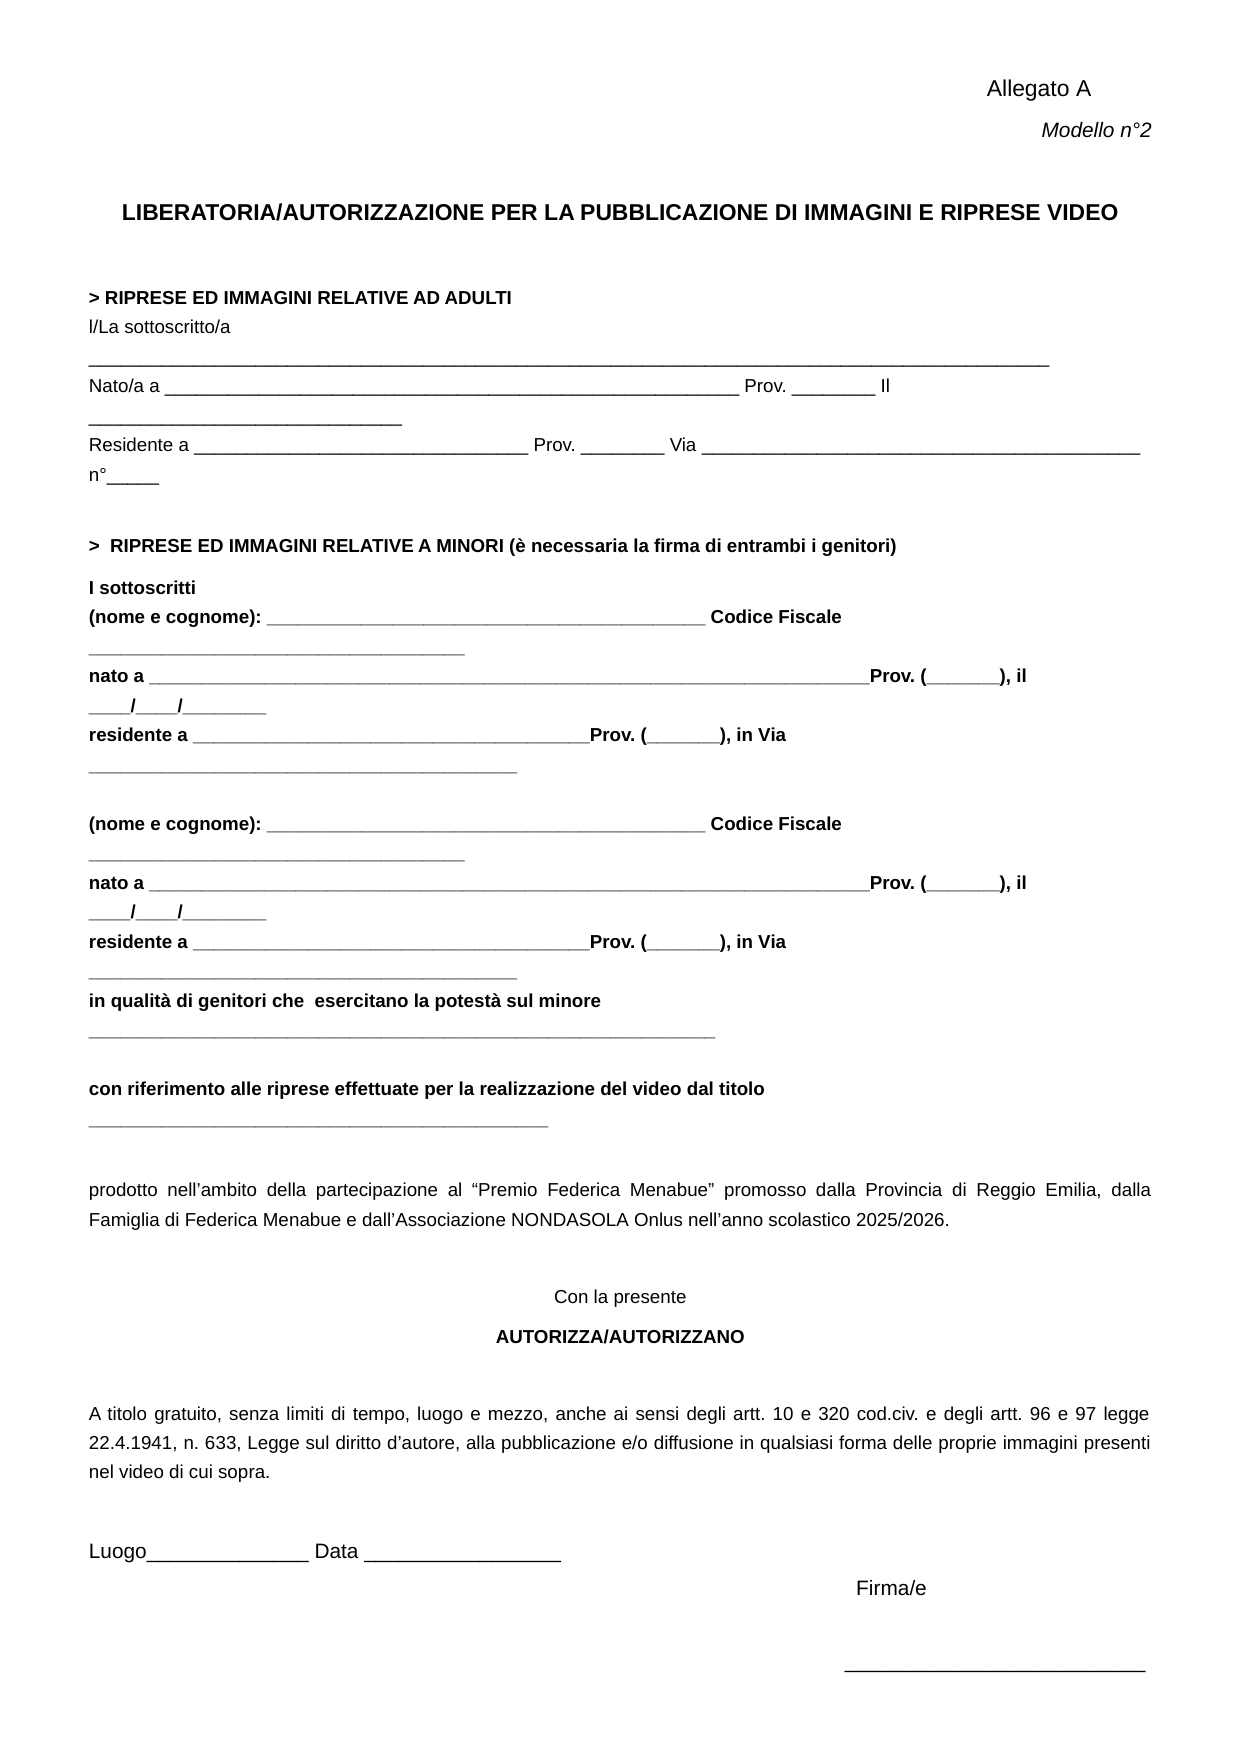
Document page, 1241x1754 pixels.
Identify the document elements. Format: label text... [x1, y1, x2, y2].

text A titolo gratuito, senza limiti di tempo, luogo e mezzo, anche ai sensi degli artt. 10 e 320 cod.civ. e degli artt. 96 e 97 legge 22.4.1941, n. 633, Legge sul diritto d’autore, alla pubblicazione e/o diffusione in qualsiasi forma delle proprie immagini presenti nel video di cui sopra. [89, 1396, 1152, 1485]
text nato a _____________________________________________________________________Prov. (_______), il ____/____/________ [89, 659, 1152, 718]
text in qualità di genitori che esercitano la potestà sul minore ____________________________________________________________ [89, 983, 1152, 1042]
text (nome e cognome): __________________________________________ Codice Fiscale ____________________________________ [89, 807, 1152, 866]
text Luogo______________ Data _________________ [89, 1539, 1152, 1563]
text AUTORIZZA/AUTORIZZANO [89, 1320, 1152, 1350]
text nato a _____________________________________________________________________Prov. (_______), il ____/____/________ [89, 866, 1152, 924]
text > RIPRESE ED IMMAGINI RELATIVE AD ADULTI [89, 281, 1152, 310]
text I sottoscritti [89, 571, 1152, 600]
text Residente a ________________________________ Prov. ________ Via __________________________________________ n°_____ [89, 428, 1152, 487]
text con riferimento alle riprese effettuate per la realizzazione del video dal titolo ____________________________________________ [89, 1072, 1152, 1131]
text __________________________ [764, 1649, 1152, 1673]
text > RIPRESE ED IMMAGINI RELATIVE A MINORI (è necessaria la firma di entrambi i genitori) [89, 529, 1152, 558]
text residente a ______________________________________Prov. (_______), in Via _________________________________________ [89, 718, 1152, 777]
text l/La sottoscritto/a ____________________________________________________________________________________________ [89, 310, 1152, 369]
text Firma/e [89, 1576, 1152, 1600]
text LIBERATORIA/AUTORIZZAZIONE PER LA PUBBLICAZIONE DI IMMAGINI E RIPRESE VIDEO [89, 197, 1152, 226]
text prodotto nell’ambito della partecipazione al “Premio Federica Menabue” promosso dalla Provincia di Reggio Emilia, dalla Famiglia di Federica Menabue e dall’Associazione NONDASOLA Onlus nell’anno scolastico 2025/2026. [89, 1173, 1152, 1232]
text Nato/a a _______________________________________________________ Prov. ________ Il ______________________________ [89, 369, 1152, 428]
text (nome e cognome): __________________________________________ Codice Fiscale ____________________________________ [89, 600, 1152, 659]
text Con la presente [89, 1286, 1152, 1308]
text residente a ______________________________________Prov. (_______), in Via _________________________________________ [89, 924, 1152, 983]
text Modello n°2 [89, 118, 1152, 142]
